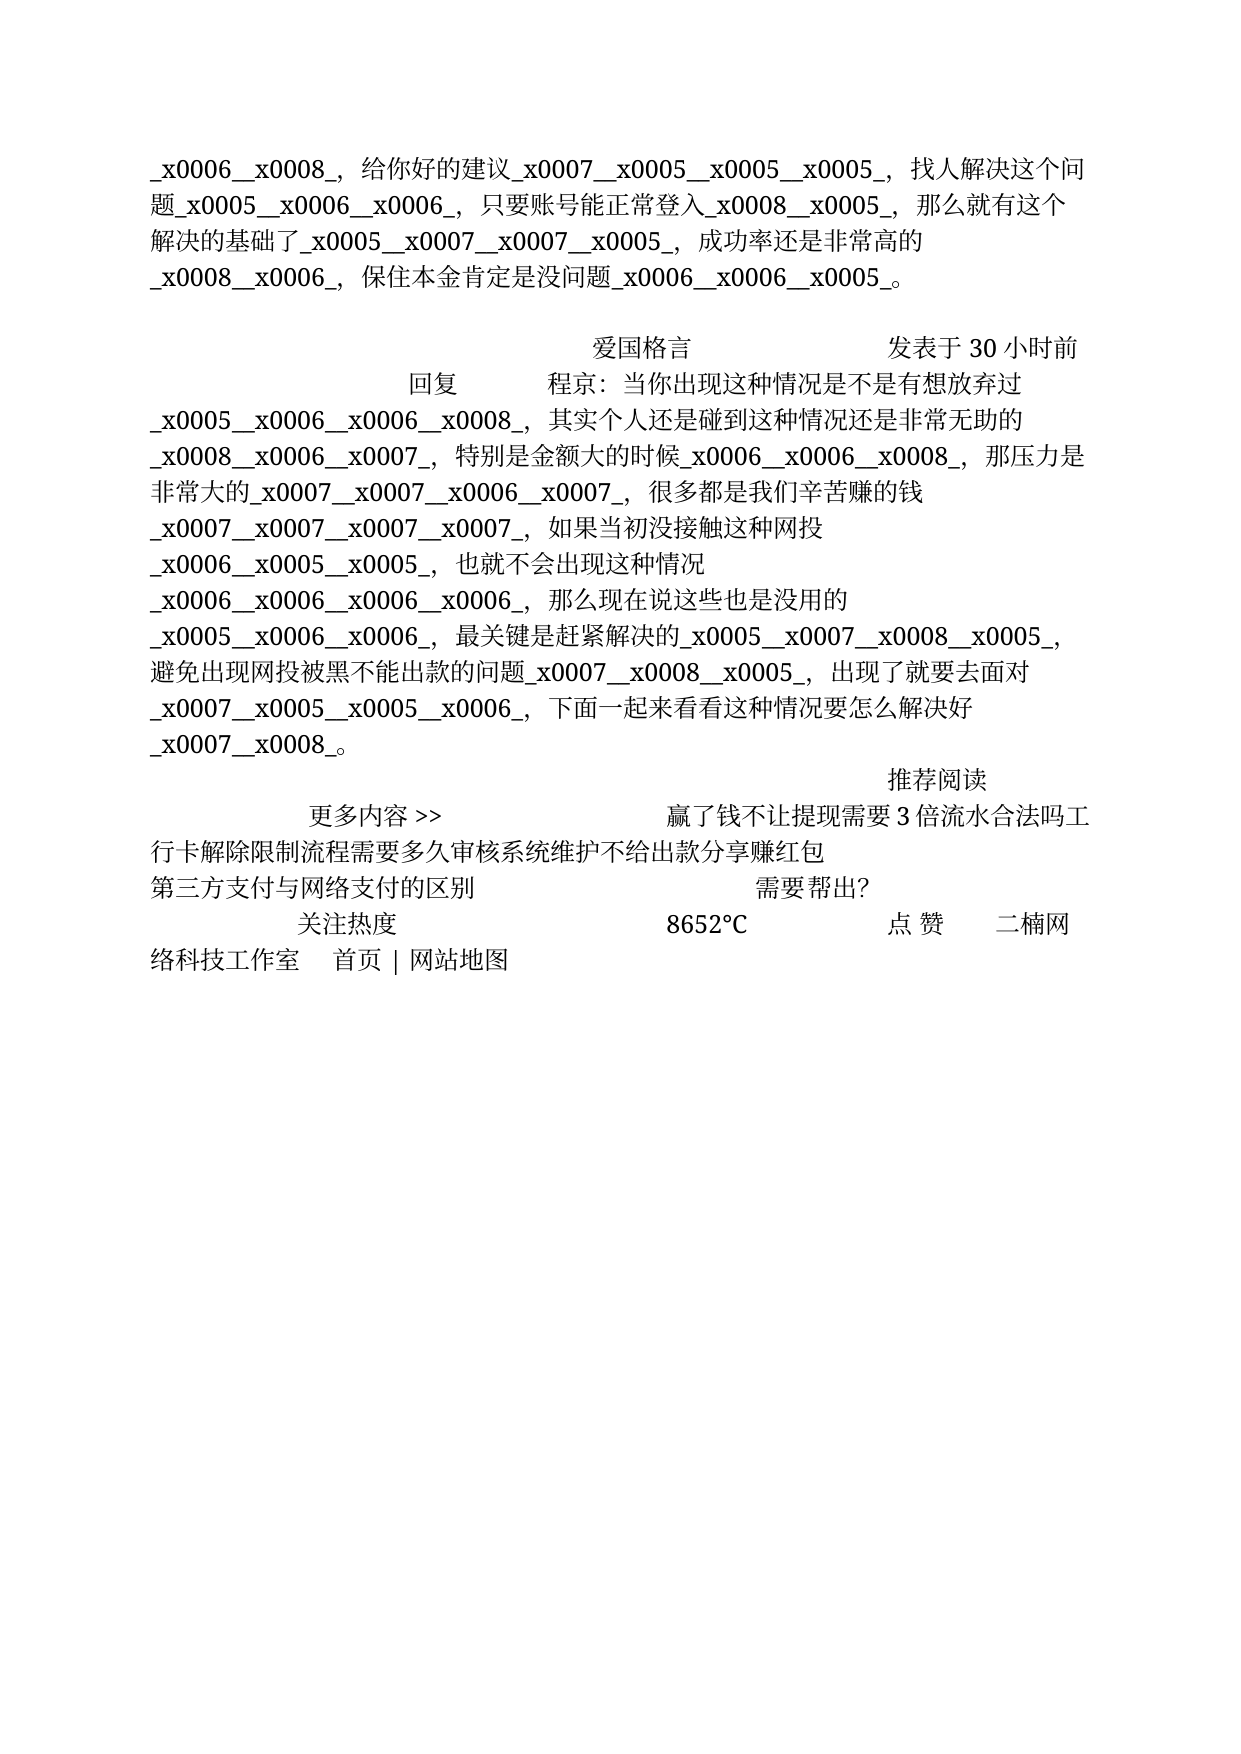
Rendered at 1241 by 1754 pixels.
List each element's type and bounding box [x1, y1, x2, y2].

text [150, 150, 1090, 977]
